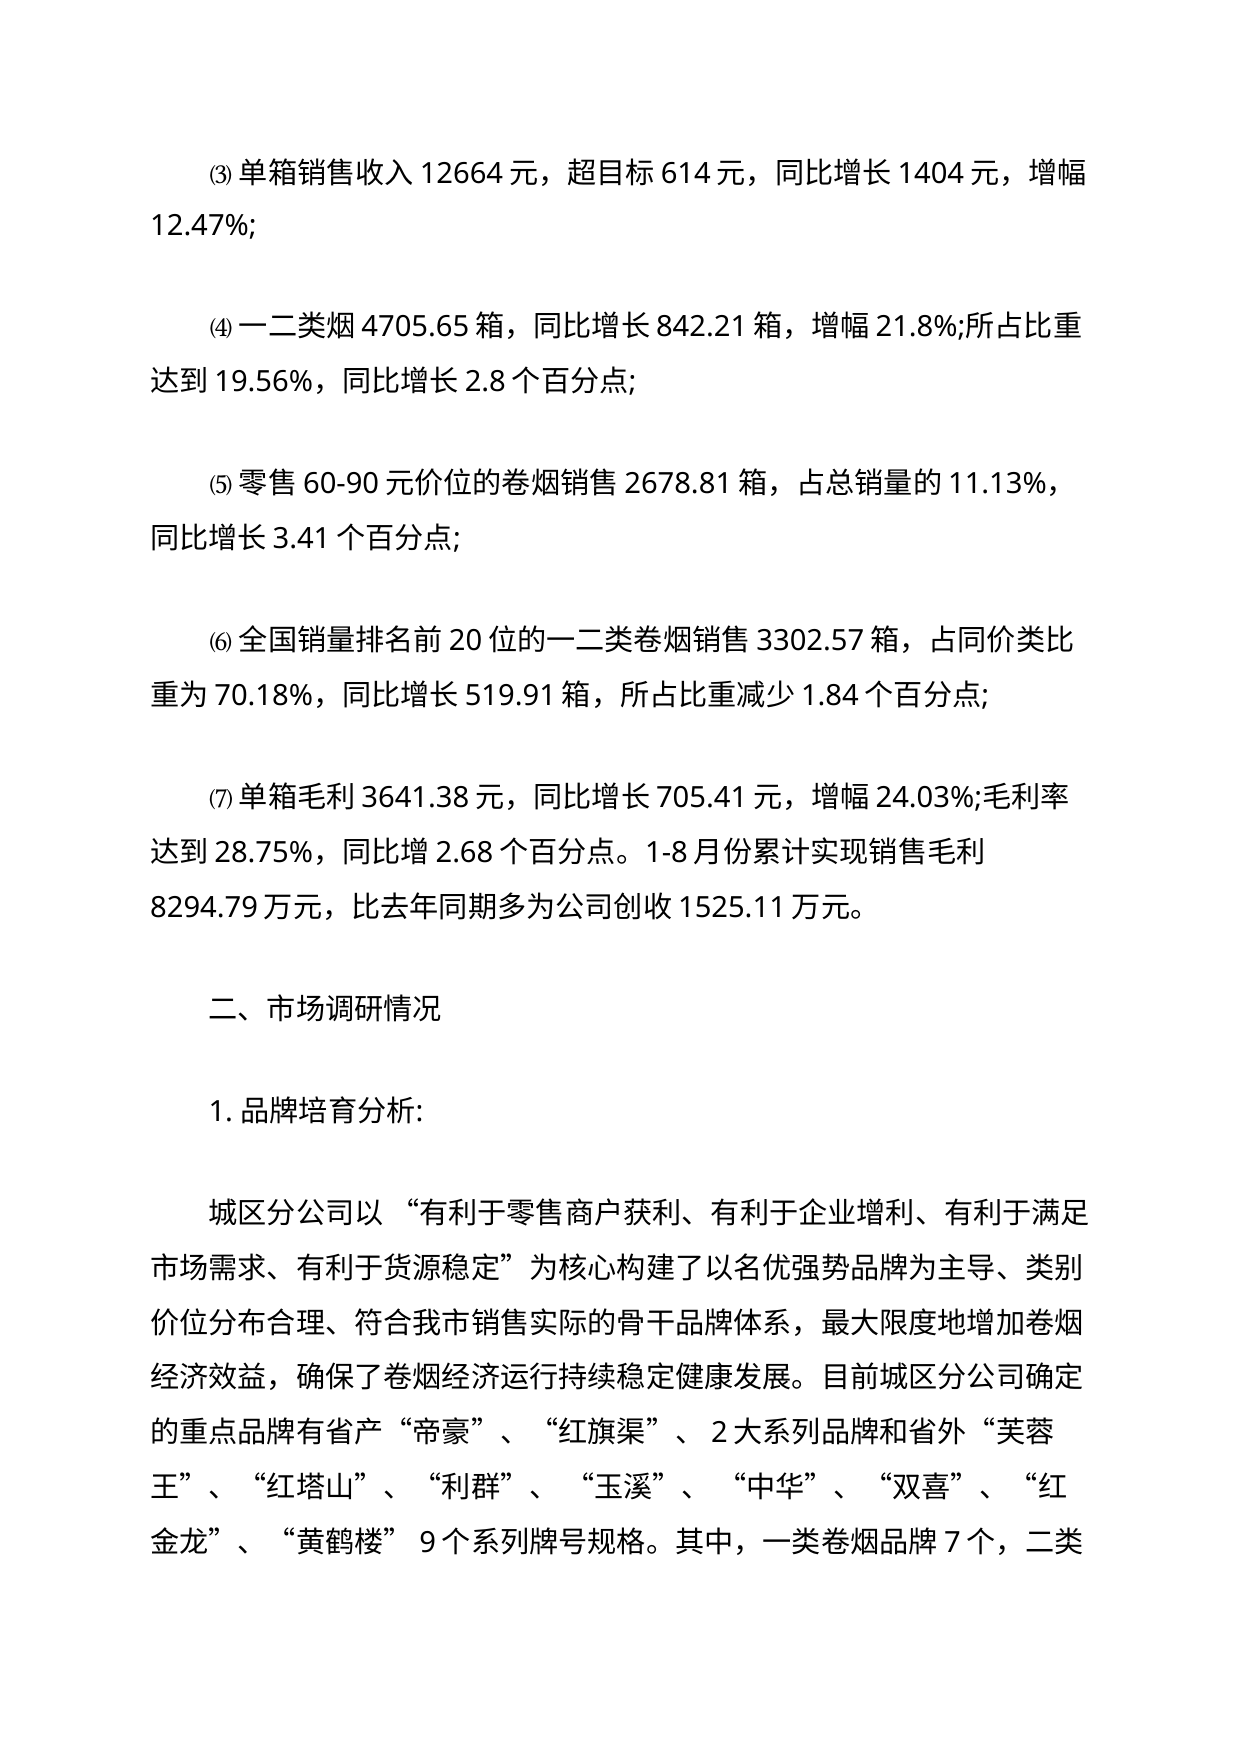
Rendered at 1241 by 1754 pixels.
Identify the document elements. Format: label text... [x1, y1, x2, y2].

text ⑷一二类烟4705.65箱，同比增长842.21箱，增幅21.8%;所占比重达到19.56%，同比增长2.8个百分点; [150, 303, 1090, 400]
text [150, 1189, 1090, 1561]
text 1. 品牌培育分析: [150, 1087, 1090, 1130]
text ⑺单箱毛利3641.38元，同比增长705.41元，增幅24.03%;毛利率达到28.75%，同比增2.68个百分点。1-8月份累计实现销售毛利8294.79万元，比去年同期多为公司创收1525.11万元。 [150, 774, 1090, 926]
text ⑸零售60-90元价位的卷烟销售2678.81箱，占总销量的11.13%，同比增长3.41个百分点; [150, 460, 1090, 557]
text 二、市场调研情况 [150, 986, 1090, 1028]
text ⑹全国销量排名前20位的一二类卷烟销售3302.57箱，占同价类比重为70.18%，同比增长519.91箱，所占比重减少1.84个百分点; [150, 617, 1090, 714]
text ⑶单箱销售收入12664元，超目标614元，同比增长1404元，增幅12.47%; [150, 150, 1090, 244]
